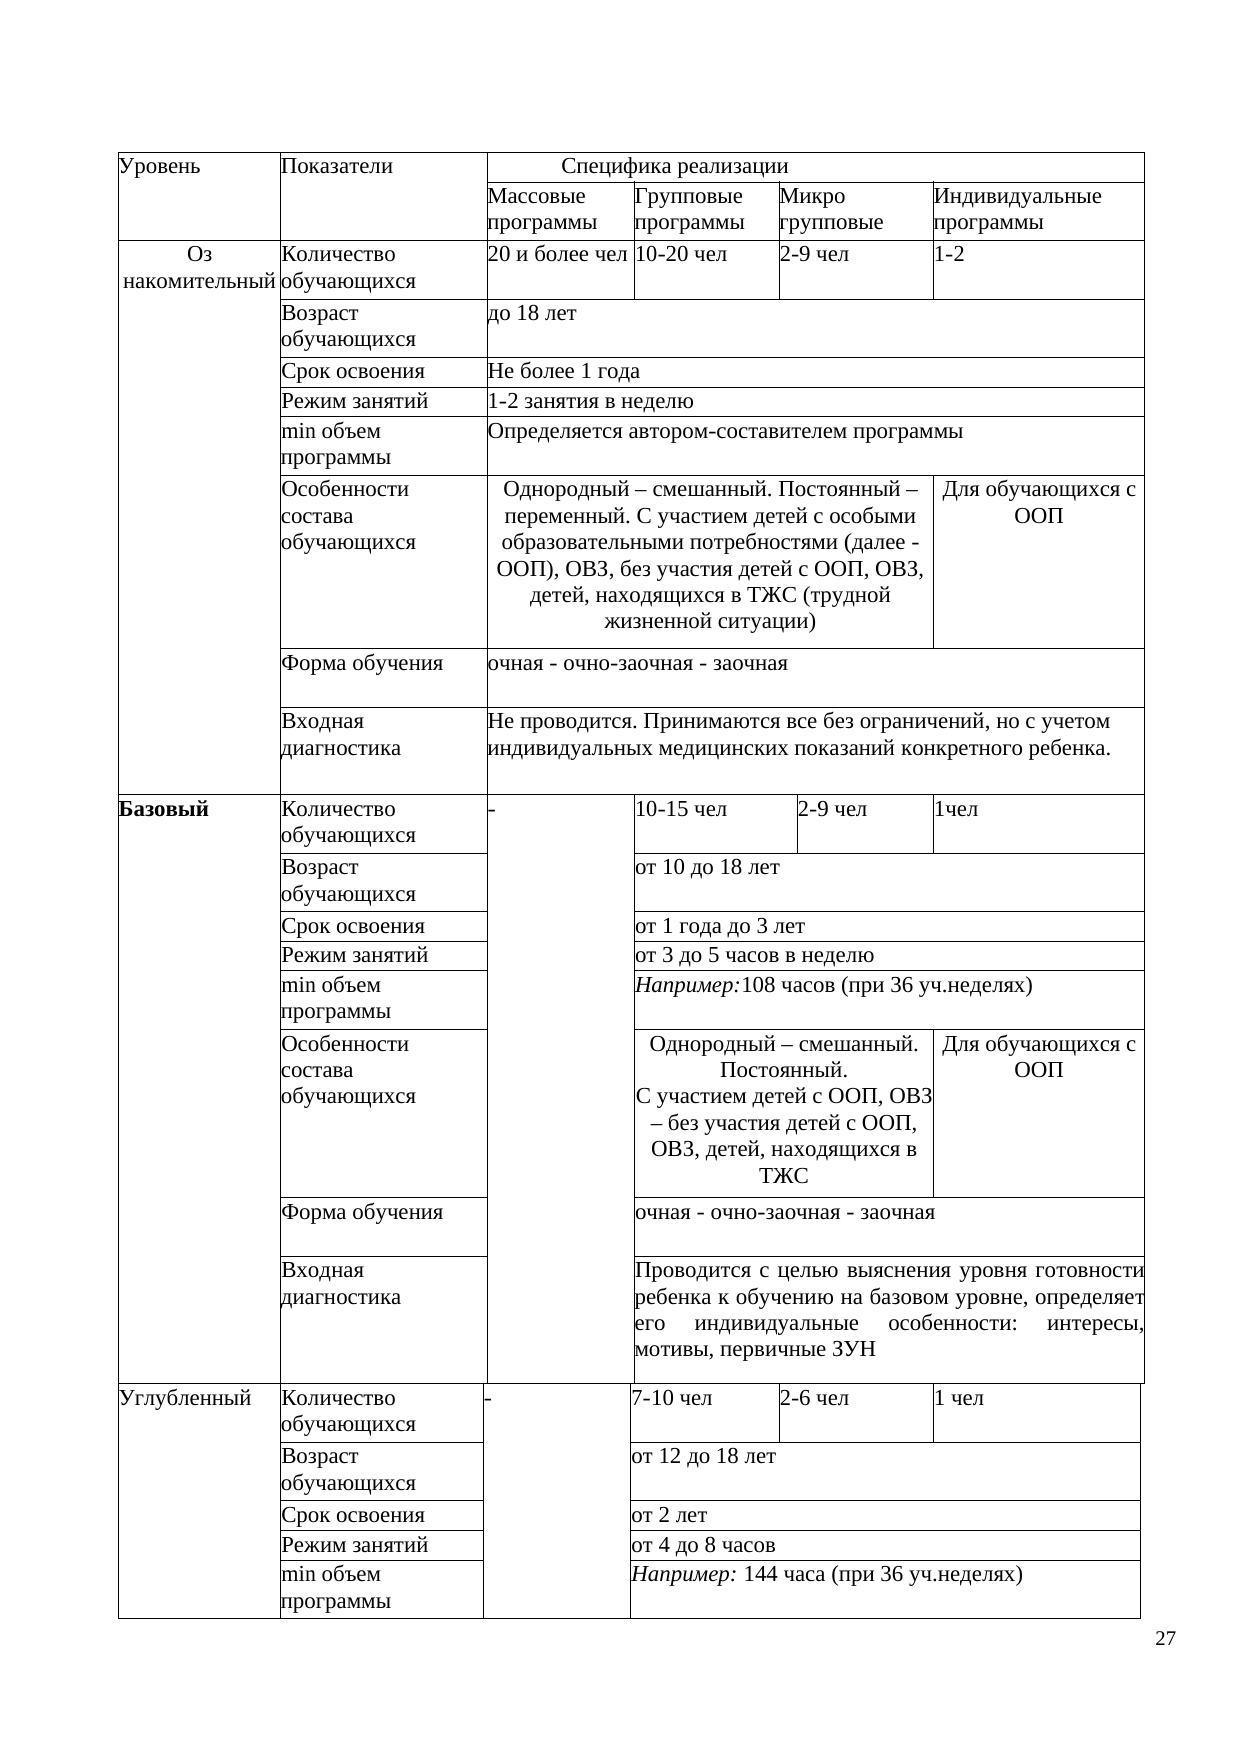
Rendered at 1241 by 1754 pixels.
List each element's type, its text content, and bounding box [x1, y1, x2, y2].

table_cell 2-9 чел [798, 795, 933, 853]
table_cell Углубленный [119, 1384, 280, 1618]
table_cell min объем программы [281, 1561, 483, 1618]
table_cell Срок освоения [281, 358, 487, 387]
table_cell - [484, 1384, 630, 1618]
table_cell Не более 1 года [488, 358, 1144, 387]
table_cell Количество обучающихся [281, 795, 487, 853]
table_cell Индивидуальные программы [934, 183, 1144, 240]
table_cell Микро групповые [780, 183, 933, 240]
table_header Показатели [281, 153, 487, 240]
table_cell Однородный – смешанный. Постоянный. С участием детей с ООП, ОВЗ – без участия детей с ООП, ОВЗ, детей, находящихся в ТЖС [635, 1030, 933, 1197]
table_cell Входная диагностика [281, 1257, 487, 1383]
table_cell Определяется автором-составителем программы [488, 417, 1144, 475]
table_cell Базовый [119, 795, 280, 1383]
table_cell Срок освоения [281, 912, 487, 941]
table_cell 20 и более чел [488, 241, 634, 298]
table_cell min объем программы [281, 971, 487, 1029]
table_cell Срок освоения [281, 1501, 483, 1530]
table_cell 1 чел [934, 1384, 1140, 1441]
table_header Специфика реализации [488, 153, 1144, 181]
table_cell 2-6 чел [780, 1384, 933, 1441]
table_cell от 3 до 5 часов в неделю [635, 942, 1144, 970]
table_cell от 10 до 18 лет [635, 854, 1144, 911]
table_cell от 2 лет [631, 1501, 1140, 1530]
table_cell Возраст обучающихся [281, 854, 487, 911]
table_cell Групповые программы [635, 183, 779, 240]
table_cell Режим занятий [281, 942, 487, 970]
table_cell Количество обучающихся [281, 241, 487, 298]
table_cell Количество обучающихся [281, 1384, 483, 1441]
table_cell от 1 года до 3 лет [635, 912, 1144, 941]
table_cell 1-2 занятия в неделю [488, 388, 1144, 416]
table_cell Для обучающихся с ООП [934, 1030, 1144, 1197]
table_cell Не проводится. Принимаются все без ограничений, но с учетом индивидуальных медицинских показаний конкретного ребенка. [488, 708, 1144, 794]
table_cell 10-20 чел [635, 241, 779, 298]
table_cell Возраст обучающихся [281, 1443, 483, 1500]
table_cell от 12 до 18 лет [631, 1443, 1140, 1500]
table_cell - [488, 795, 634, 1383]
table_header Уровень [119, 153, 280, 240]
table_cell очная - очно-заочная - заочная [488, 649, 1144, 707]
table_cell Например: 144 часа (при 36 уч.неделях) [631, 1561, 1140, 1618]
table_cell 1-2 [934, 241, 1144, 298]
table_cell Ознакомительный [119, 241, 280, 794]
table_cell Для обучающихся с ООП [934, 476, 1144, 648]
table_cell очная - очно-заочная - заочная [635, 1198, 1144, 1256]
table_cell 10-15 чел [635, 795, 797, 853]
table_cell Особенности состава обучающихся [281, 1030, 487, 1197]
table_cell min объем программы [281, 417, 487, 475]
table_cell Однородный – смешанный. Постоянный – переменный. С участием детей с особыми образовательными потребностями (далее -ООП), ОВЗ, без участия детей с ООП, ОВЗ, детей, находящихся в ТЖС (трудной жизненной ситуации) [488, 476, 933, 648]
table_cell Режим занятий [281, 1531, 483, 1559]
table_cell Форма обучения [281, 649, 487, 707]
table_cell Например:108 часов (при 36 уч.неделях) [635, 971, 1144, 1029]
table_cell 2-9 чел [780, 241, 933, 298]
table_cell Проводится с целью выяснения уровня готовности ребенка к обучению на базовом уровне, определяет его индивидуальные особенности: интересы, мотивы, первичные ЗУН [635, 1257, 1144, 1383]
table_cell от 4 до 8 часов [631, 1531, 1140, 1559]
table_cell Входная диагностика [281, 708, 487, 794]
table_cell Массовые программы [488, 183, 634, 240]
table_cell Возраст обучающихся [281, 300, 487, 357]
table_cell Особенности состава обучающихся [281, 476, 487, 648]
table_cell 7-10 чел [631, 1384, 779, 1441]
table_cell Режим занятий [281, 388, 487, 416]
table_cell до 18 лет [488, 300, 1144, 357]
table_cell 1чел [934, 795, 1144, 853]
table_cell Форма обучения [281, 1198, 487, 1256]
